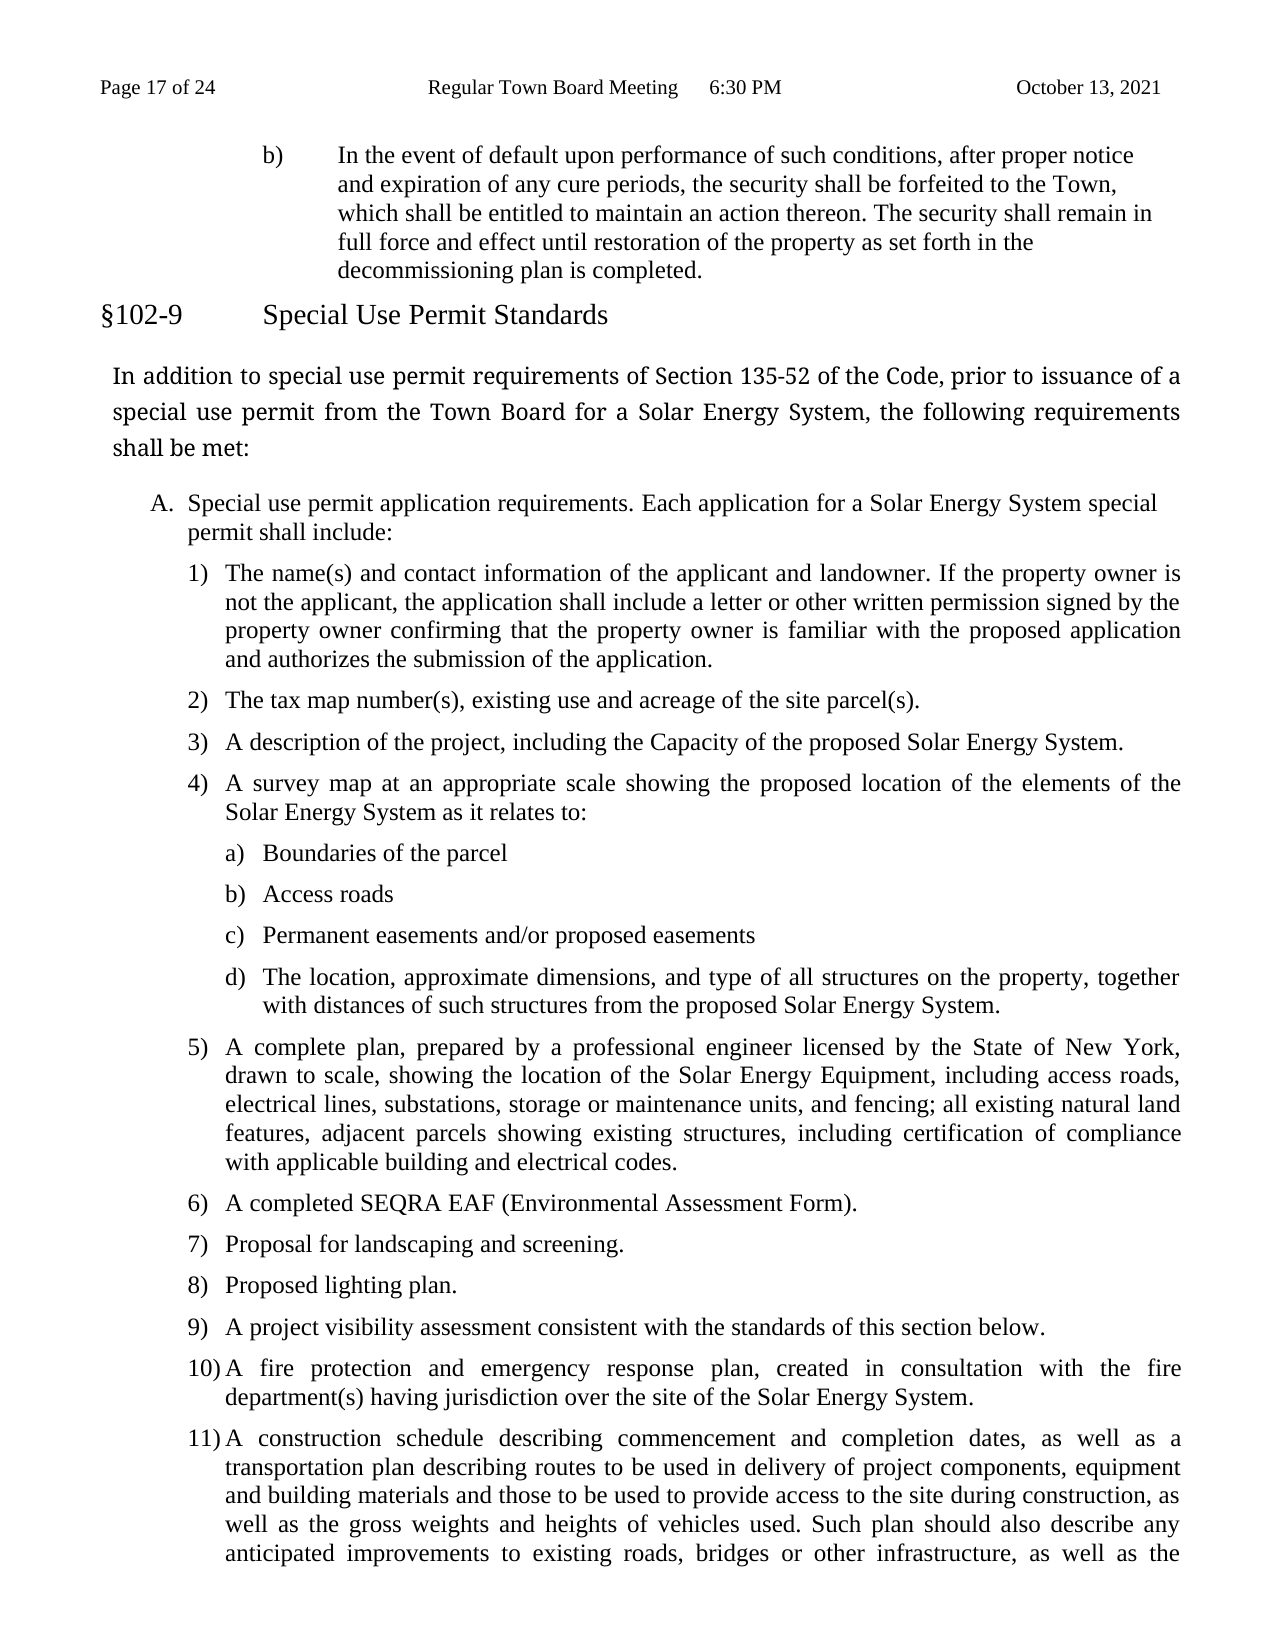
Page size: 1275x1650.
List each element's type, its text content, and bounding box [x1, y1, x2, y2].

list Proposal for landscaping and screening. [187, 1229, 1219, 1258]
list A fire protection and emergency response plan, created in consultation with the fire department(s) having jurisdiction over the site of the Solar Energy System. [187, 1353, 1181, 1410]
list A survey map at an appropriate scale showing the proposed location of the elements of the Solar Energy System as it relates to: [187, 768, 1181, 825]
list A complete plan, prepared by a professional engineer licensed by the State of New York, drawn to scale, showing the location of the Solar Energy Equipment, including access roads, electrical lines, substations, storage or maintenance units, and fencing; all existing natural land features, adjacent parcels showing existing structures, including certification of compliance with applicable building and electrical codes. [187, 1032, 1182, 1175]
list A description of the project, including the Capacity of the proposed Solar Energy System. [187, 727, 1219, 756]
list A project visibility assessment consistent with the standards of this section below. [187, 1312, 1219, 1340]
list In the event of default upon performance of such conditions, after proper notice and expiration of any cure periods, the security shall be forfeited to the Town, which shall be entitled to maintain an action thereon. The security shall remain in full force and effect until restoration of the property as set forth in the decommissioning plan is completed. [262, 141, 1176, 284]
list Boundaries of the parcel [225, 838, 1219, 867]
list The location, approximate dimensions, and type of all structures on the property, together with distances of such structures from the proposed Solar Energy System. [225, 962, 1182, 1019]
list A completed SEQRA EAF (Environmental Assessment Form). [187, 1188, 1219, 1217]
list Permanent easements and/or proposed easements [225, 920, 1219, 949]
text In addition to special use permit requirements of Section 135-52 of the Code, prior to issuance of a special use permit from the Town Board for a Solar Energy System, the following requirements shall be met: [112, 360, 1182, 463]
list A construction schedule describing commencement and completion dates, as well as a transportation plan describing routes to be used in delivery of project components, equipment and building materials and those to be used to provide access to the site during construction, as well as the gross weights and heights of vehicles used. Such plan should also describe any anticipated improvements to existing roads, bridges or other infrastructure, as well as the [187, 1423, 1182, 1567]
list Special use permit application requirements. Each application for a Solar Energy System special permit shall include: [150, 488, 1158, 546]
list The name(s) and contact information of the applicant and landowner. If the property owner is not the applicant, the application shall include a letter or other written permission signed by the property owner confirming that the property owner is familiar with the proposed application and authorizes the submission of the application. [187, 558, 1182, 673]
text §102-9 Special Use Permit Standards [100, 297, 1219, 330]
list Access roads [225, 879, 1219, 908]
list Proposed lighting plan. [187, 1270, 1219, 1299]
list The tax map number(s), existing use and acreage of the site parcel(s). [187, 686, 1219, 714]
